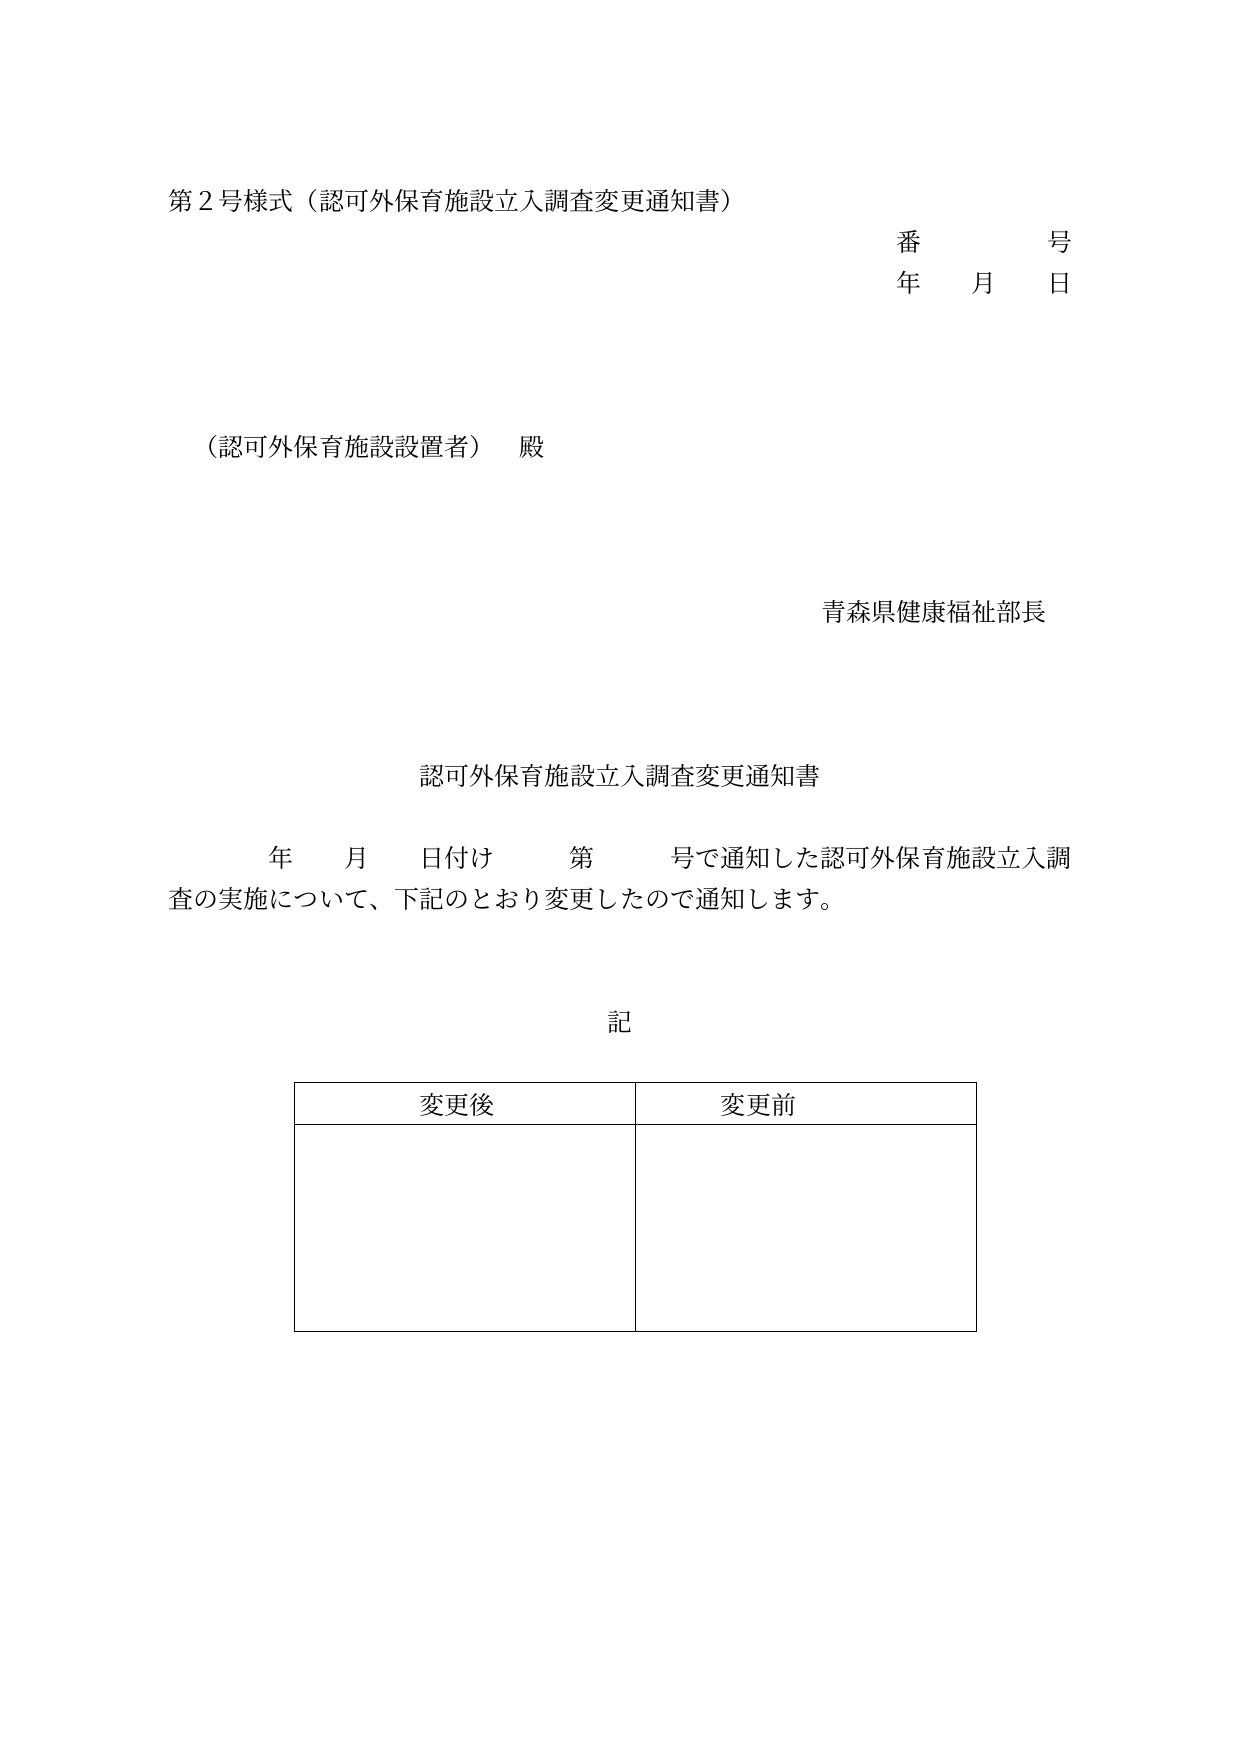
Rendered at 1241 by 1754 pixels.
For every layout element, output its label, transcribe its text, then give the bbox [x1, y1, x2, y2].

text （認可外保育施設設置者） 殿 [168, 426, 1072, 467]
text 認可外保育施設立入調査変更通知書 [168, 754, 1072, 795]
text 青森県健康福祉部長 [168, 590, 1072, 631]
table_header 変更後 [295, 1083, 635, 1124]
text 第２号様式（認可外保育施設立入調査変更通知書） [168, 179, 1072, 220]
table_header 変更前 [636, 1083, 976, 1124]
table_cell [636, 1125, 976, 1331]
text 年 月 日付け 第 号で通知した認可外保育施設立入調査の実施について、下記のとおり変更したので通知します。 [168, 836, 1072, 918]
text 記 [168, 1000, 1072, 1041]
text 年 月 日 [168, 261, 1072, 302]
text 番 号 [168, 220, 1072, 261]
table_cell [295, 1125, 635, 1331]
